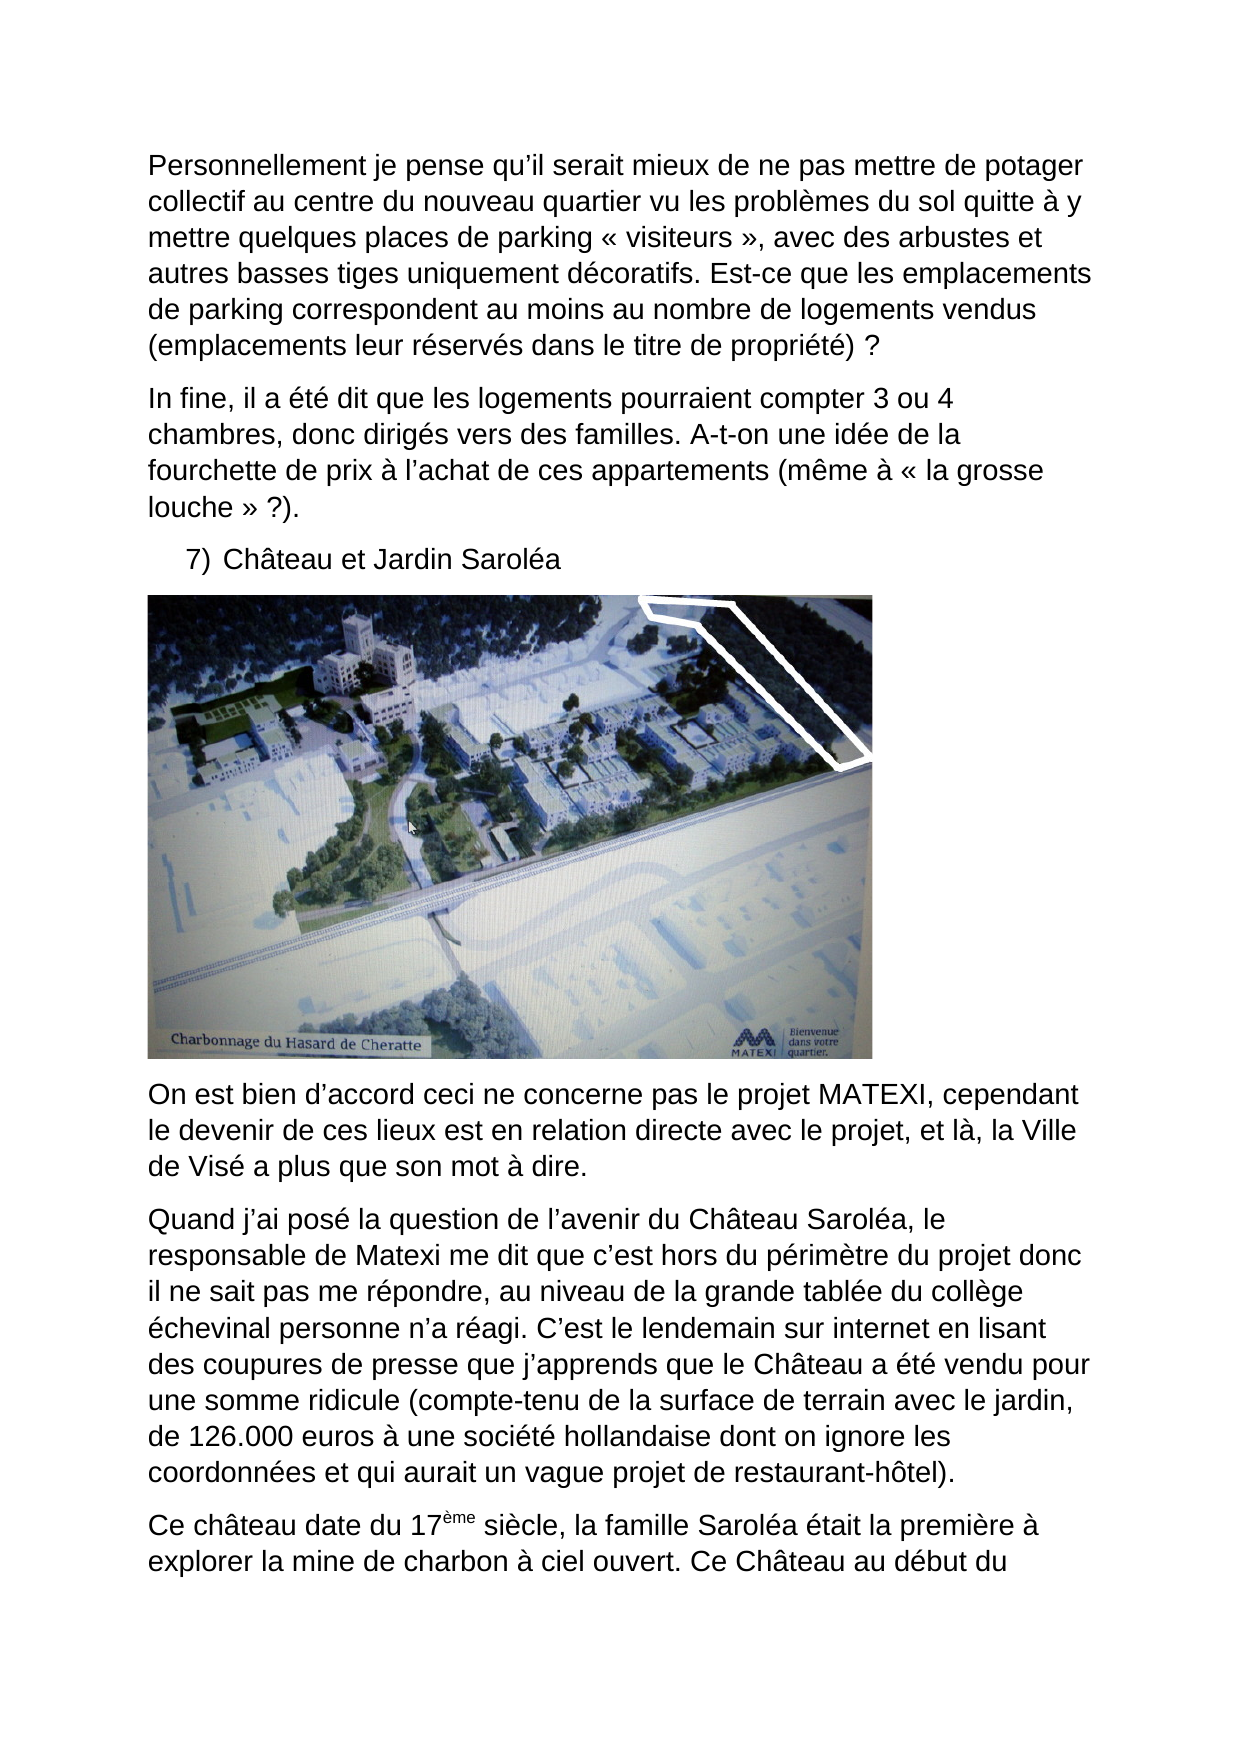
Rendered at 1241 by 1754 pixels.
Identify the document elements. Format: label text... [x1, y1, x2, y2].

text Personnellement je pense qu’il serait mieux de ne pas mettre de potager collectif au centre du nouveau quartier vu les problèmes du sol quitte à y mettre quelques places de parking « visiteurs », avec des arbustes et autres basses tiges uniquement décoratifs. Est-ce que les emplacements de parking correspondent au moins au nombre de logements vendus (emplacements leur réservés dans le titre de propriété) ? [148, 148, 1093, 362]
text In fine, il a été dit que les logements pourraient compter 3 ou 4 chambres, donc dirigés vers des familles. A-t-on une idée de la fourchette de prix à l’achat de ces appartements (même à « la grosse louche » ?). [148, 381, 1093, 523]
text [148, 1508, 1093, 1578]
text Quand j’ai posé la question de l’avenir du Château Saroléa, le responsable de Matexi me dit que c’est hors du périmètre du projet donc il ne sait pas me répondre, au niveau de la grande tablée du collège échevinal personne n’a réagi. C’est le lendemain sur internet en lisant des coupures de presse que j’apprends que le Château a été vendu pour une somme ridicule (compte-tenu de la surface de terrain avec le jardin, de 126.000 euros à une société hollandaise dont on ignore les coordonnées et qui aurait un vague projet de restaurant-hôtel). [148, 1202, 1093, 1489]
list Château et Jardin Saroléa [185, 542, 1093, 576]
picture [147, 595, 873, 1059]
text On est bien d’accord ceci ne concerne pas le projet MATEXI, cependant le devenir de ces lieux est en relation directe avec le projet, et là, la Ville de Visé a plus que son mot à dire. [148, 1077, 1093, 1183]
